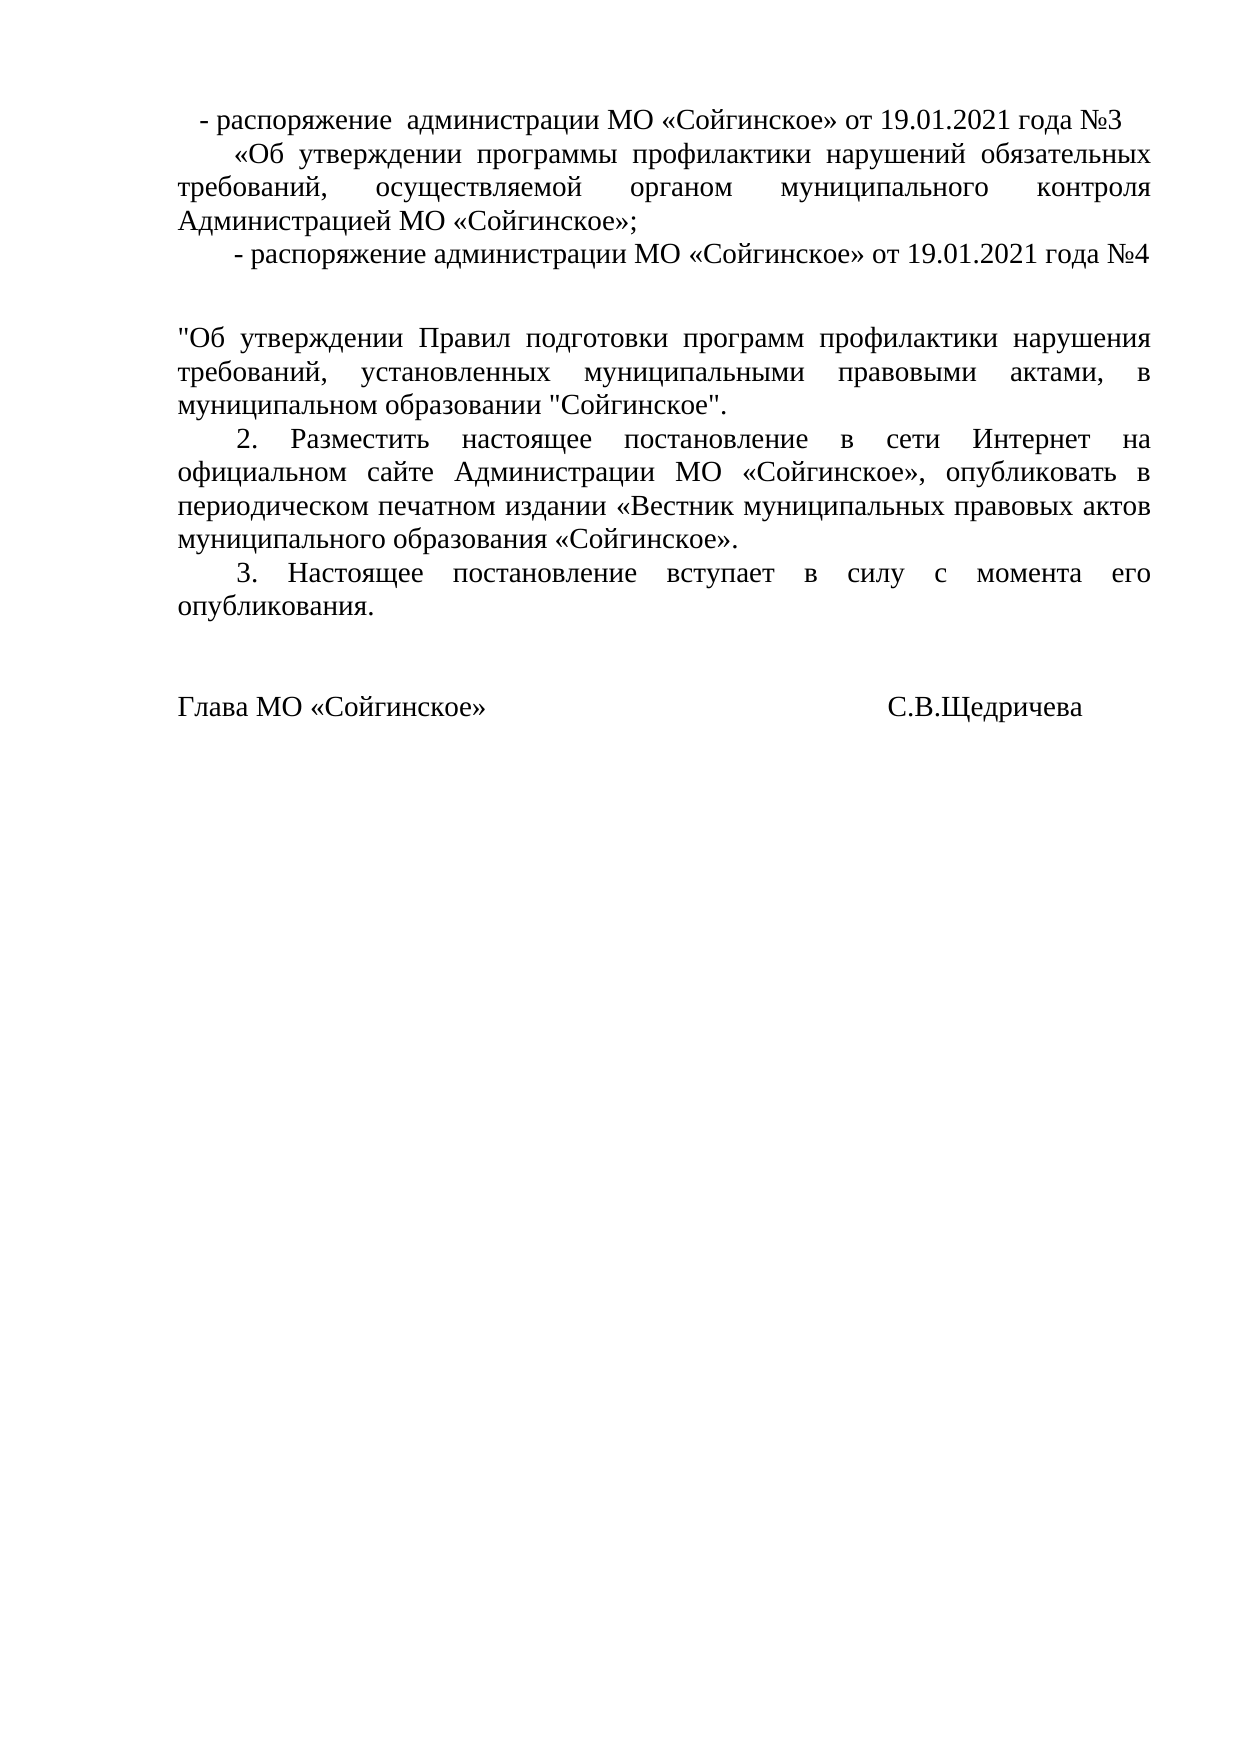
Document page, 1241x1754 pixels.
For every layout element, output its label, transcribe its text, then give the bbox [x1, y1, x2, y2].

text «Об утверждении программы профилактики нарушений обязательных требований, осуществляемой органом муниципального контроля Администрацией МО «Сойгинское»; [177, 136, 1152, 237]
text - распоряжение администрации МО «Сойгинское» от 19.01.2021 года №4 [177, 237, 1152, 270]
text 2. Разместить настоящее постановление в сети Интернет на официальном сайте Администрации МО «Сойгинское», опубликовать в периодическом печатном издании «Вестник муниципальных правовых актов муниципального образования «Сойгинское». [177, 421, 1152, 555]
text - распоряжение администрации МО «Сойгинское» от 19.01.2021 года №3 [177, 102, 1152, 136]
subtitle "Об утверждении Правил подготовки программ профилактики нарушения требований, установленных муниципальными правовыми актами, в муниципальном образовании "Сойгинское". [177, 320, 1152, 421]
text Глава МО «Сойгинское» С.В.Щедричева [177, 689, 1157, 723]
text 3. Настоящее постановление вступает в силу с момента его опубликования. [177, 555, 1152, 622]
